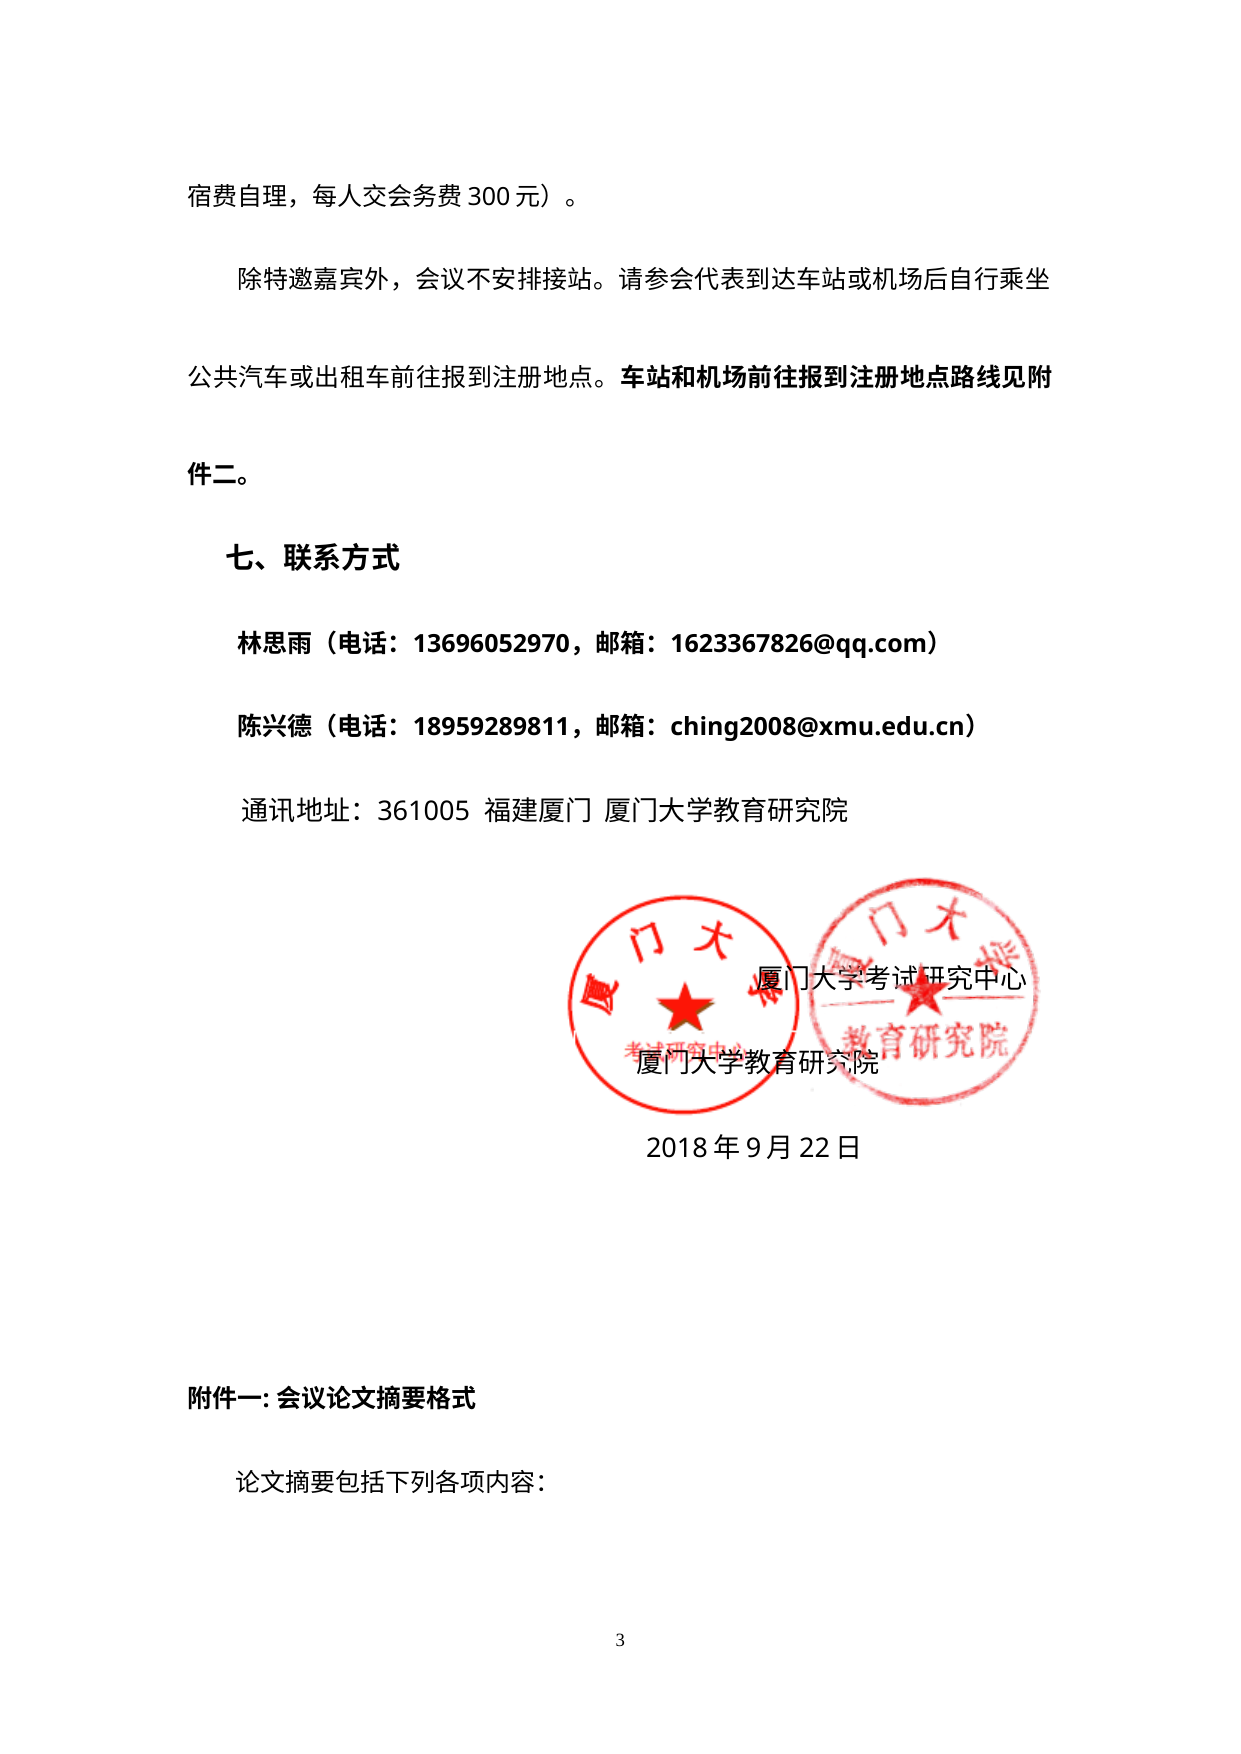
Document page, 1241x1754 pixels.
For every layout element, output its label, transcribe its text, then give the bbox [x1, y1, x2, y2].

text 除特邀嘉宾外，会议不安排接站。请参会代表到达车站或机场后自行乘坐公共汽车或出租车前往报到注册地点。车站和机场前往报到注册地点路线见附件二。 [187, 245, 1053, 505]
text 论文摘要包括下列各项内容： [187, 1448, 1053, 1513]
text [187, 162, 1053, 227]
text 陈兴德（电话：18959289811，邮箱：ching2008@xmu.edu.cn） [187, 692, 1053, 757]
text 厦门大学教育研究院 [187, 1028, 793, 1093]
text 附件一: 会议论文摘要格式 [187, 1364, 1053, 1429]
picture [562, 863, 1053, 1118]
text 厦门大学考试研究中心 [187, 944, 793, 1009]
text 林思雨（电话：13696052970，邮箱：1623367826@qq.com） [187, 609, 1053, 674]
text 通讯地址：361005 福建厦门 厦门大学教育研究院 [187, 776, 1053, 841]
text 七、联系方式 [187, 523, 1053, 588]
text 2018年9月22日 [187, 1113, 1053, 1178]
